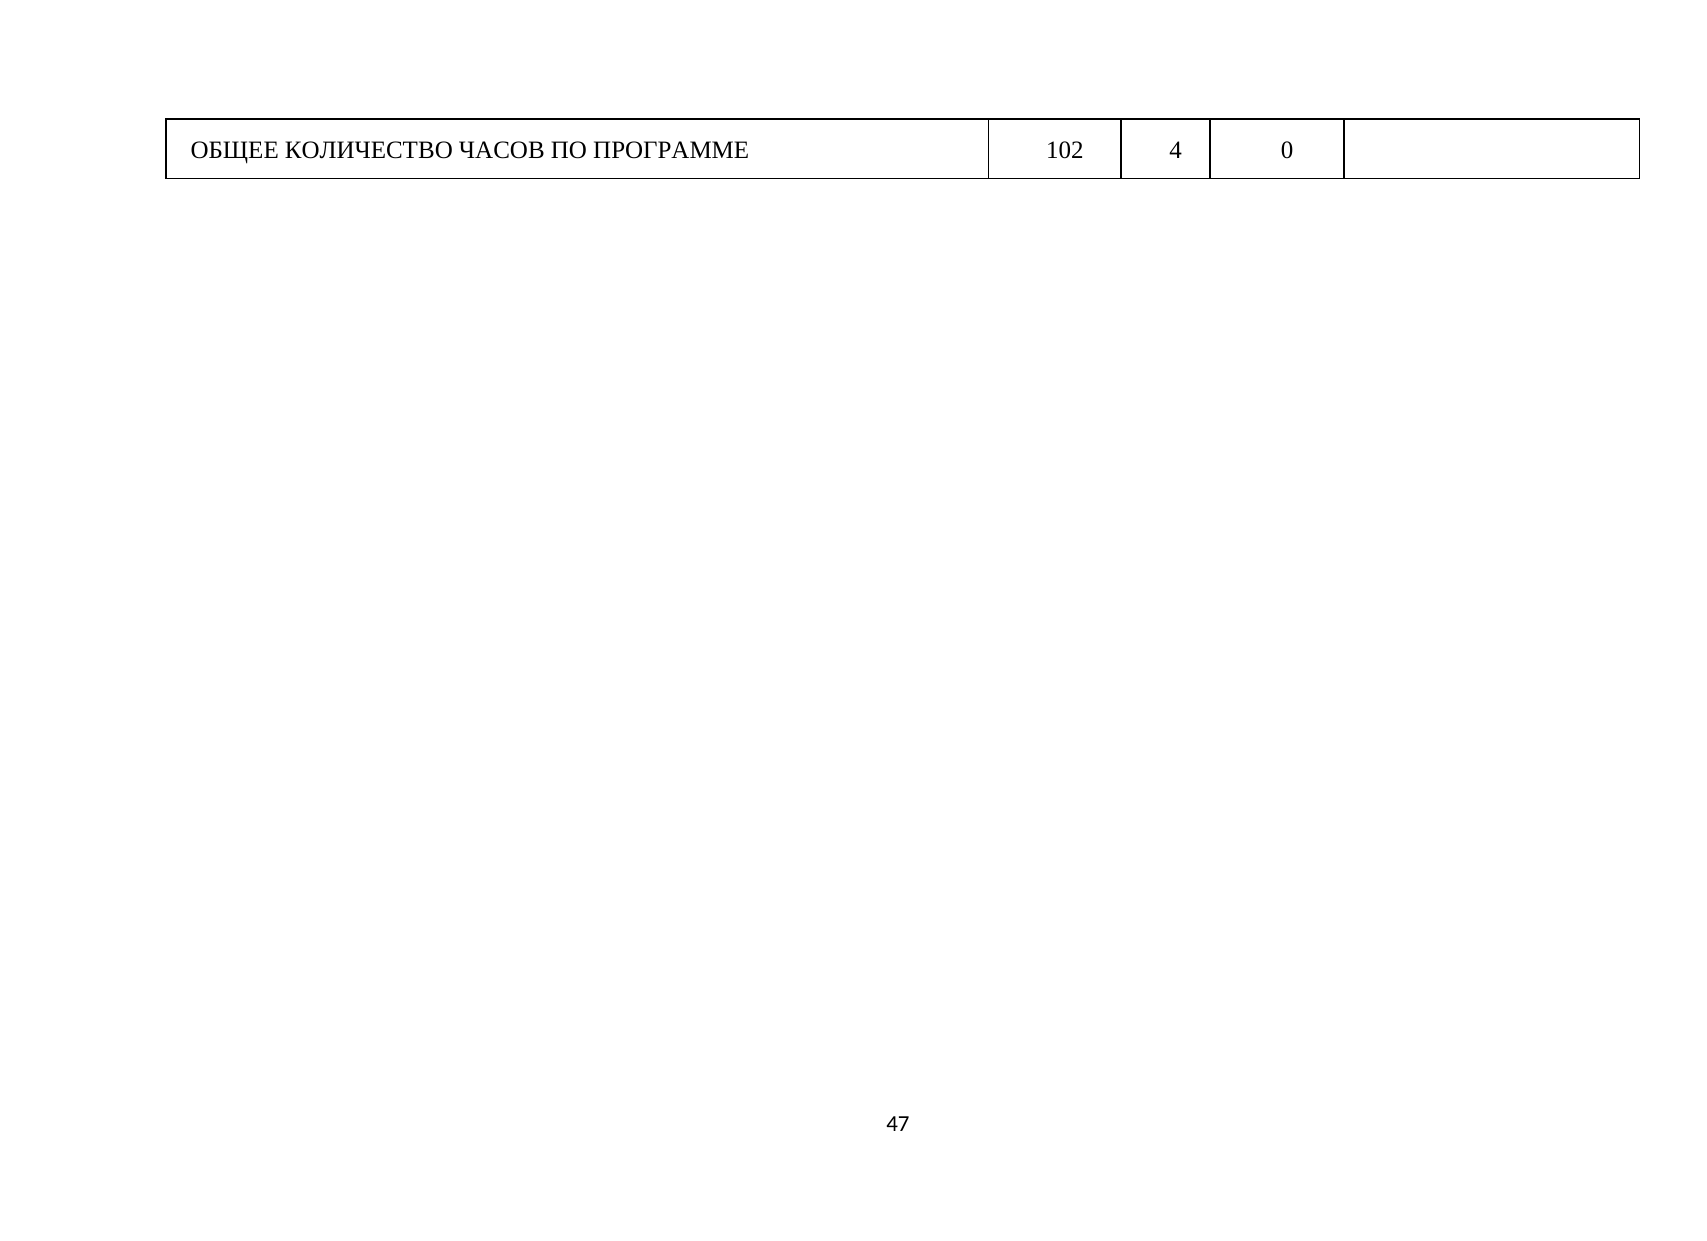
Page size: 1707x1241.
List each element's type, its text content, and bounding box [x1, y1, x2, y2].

table_cell ОБЩЕЕ КОЛИЧЕСТВО ЧАСОВ ПО ПРОГРАММЕ [167, 120, 988, 178]
table_cell 102 [989, 120, 1120, 178]
table_cell [1345, 120, 1639, 178]
table_cell 0 [1211, 120, 1343, 178]
table_cell 4 [1122, 120, 1209, 178]
